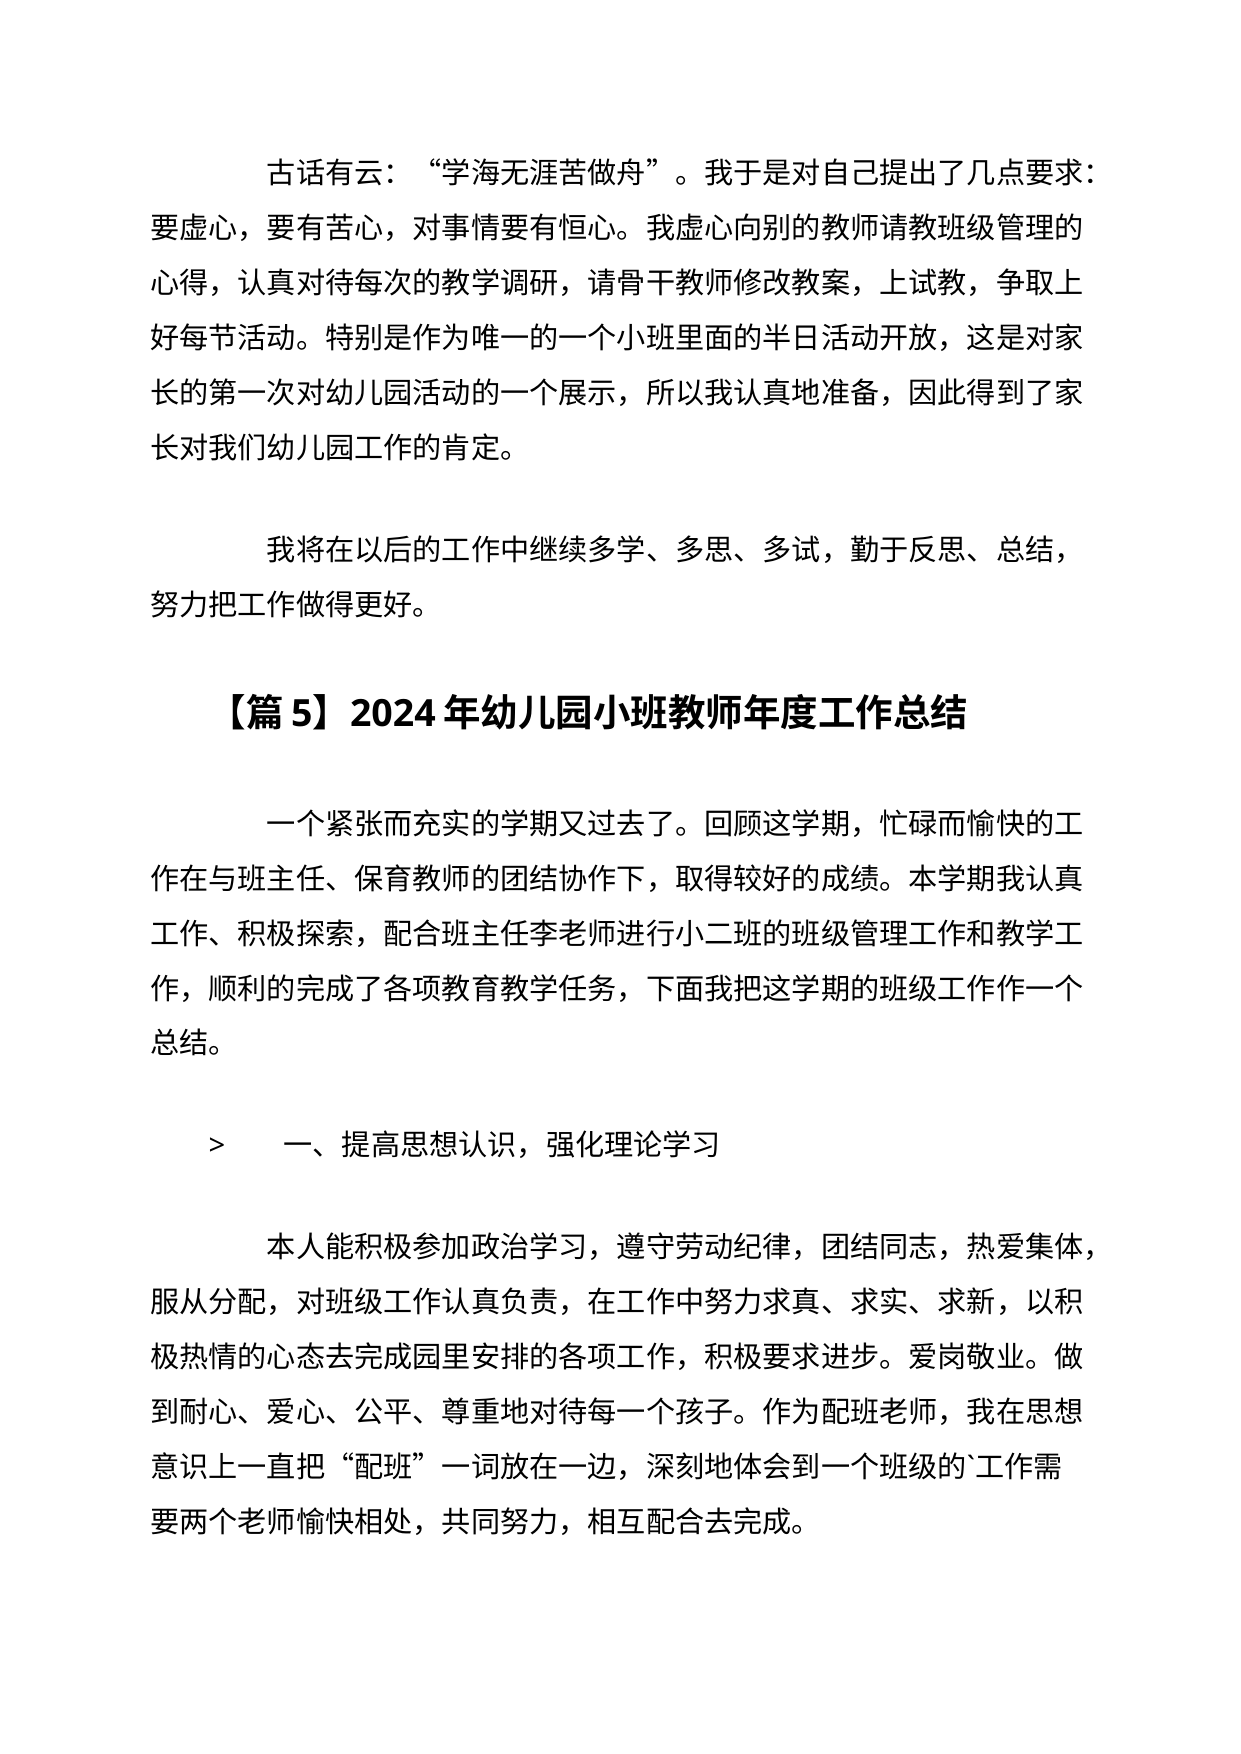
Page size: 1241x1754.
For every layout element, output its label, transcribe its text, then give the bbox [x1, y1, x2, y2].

text > 一、提高思想认识，强化理论学习 [150, 1122, 1090, 1164]
text 一个紧张而充实的学期又过去了。回顾这学期，忙碌而愉快的工作在与班主任、保育教师的团结协作下，取得较好的成绩。本学期我认真工作、积极探索，配合班主任李老师进行小二班的班级管理工作和教学工作，顺利的完成了各项教育教学任务，下面我把这学期的班级工作作一个总结。 [150, 801, 1090, 1062]
text 古话有云：“学海无涯苦做舟”。我于是对自己提出了几点要求：要虚心，要有苦心，对事情要有恒心。我虚心向别的教师请教班级管理的心得，认真对待每次的教学调研，请骨干教师修改教案，上试教，争取上好每节活动。特别是作为唯一的一个小班里面的半日活动开放，这是对家长的第一次对幼儿园活动的一个展示，所以我认真地准备，因此得到了家长对我们幼儿园工作的肯定。 [150, 150, 1090, 467]
text 本人能积极参加政治学习，遵守劳动纪律，团结同志，热爱集体，服从分配，对班级工作认真负责，在工作中努力求真、求实、求新，以积极热情的心态去完成园里安排的各项工作，积极要求进步。爱岗敬业。做到耐心、爱心、公平、尊重地对待每一个孩子。作为配班老师，我在思想意识上一直把“配班”一词放在一边，深刻地体会到一个班级的`工作需要两个老师愉快相处，共同努力，相互配合去完成。 [150, 1224, 1090, 1541]
text 我将在以后的工作中继续多学、多思、多试，勤于反思、总结，努力把工作做得更好。 [150, 526, 1090, 623]
text 【篇5】2024年幼儿园小班教师年度工作总结 [150, 683, 1090, 737]
